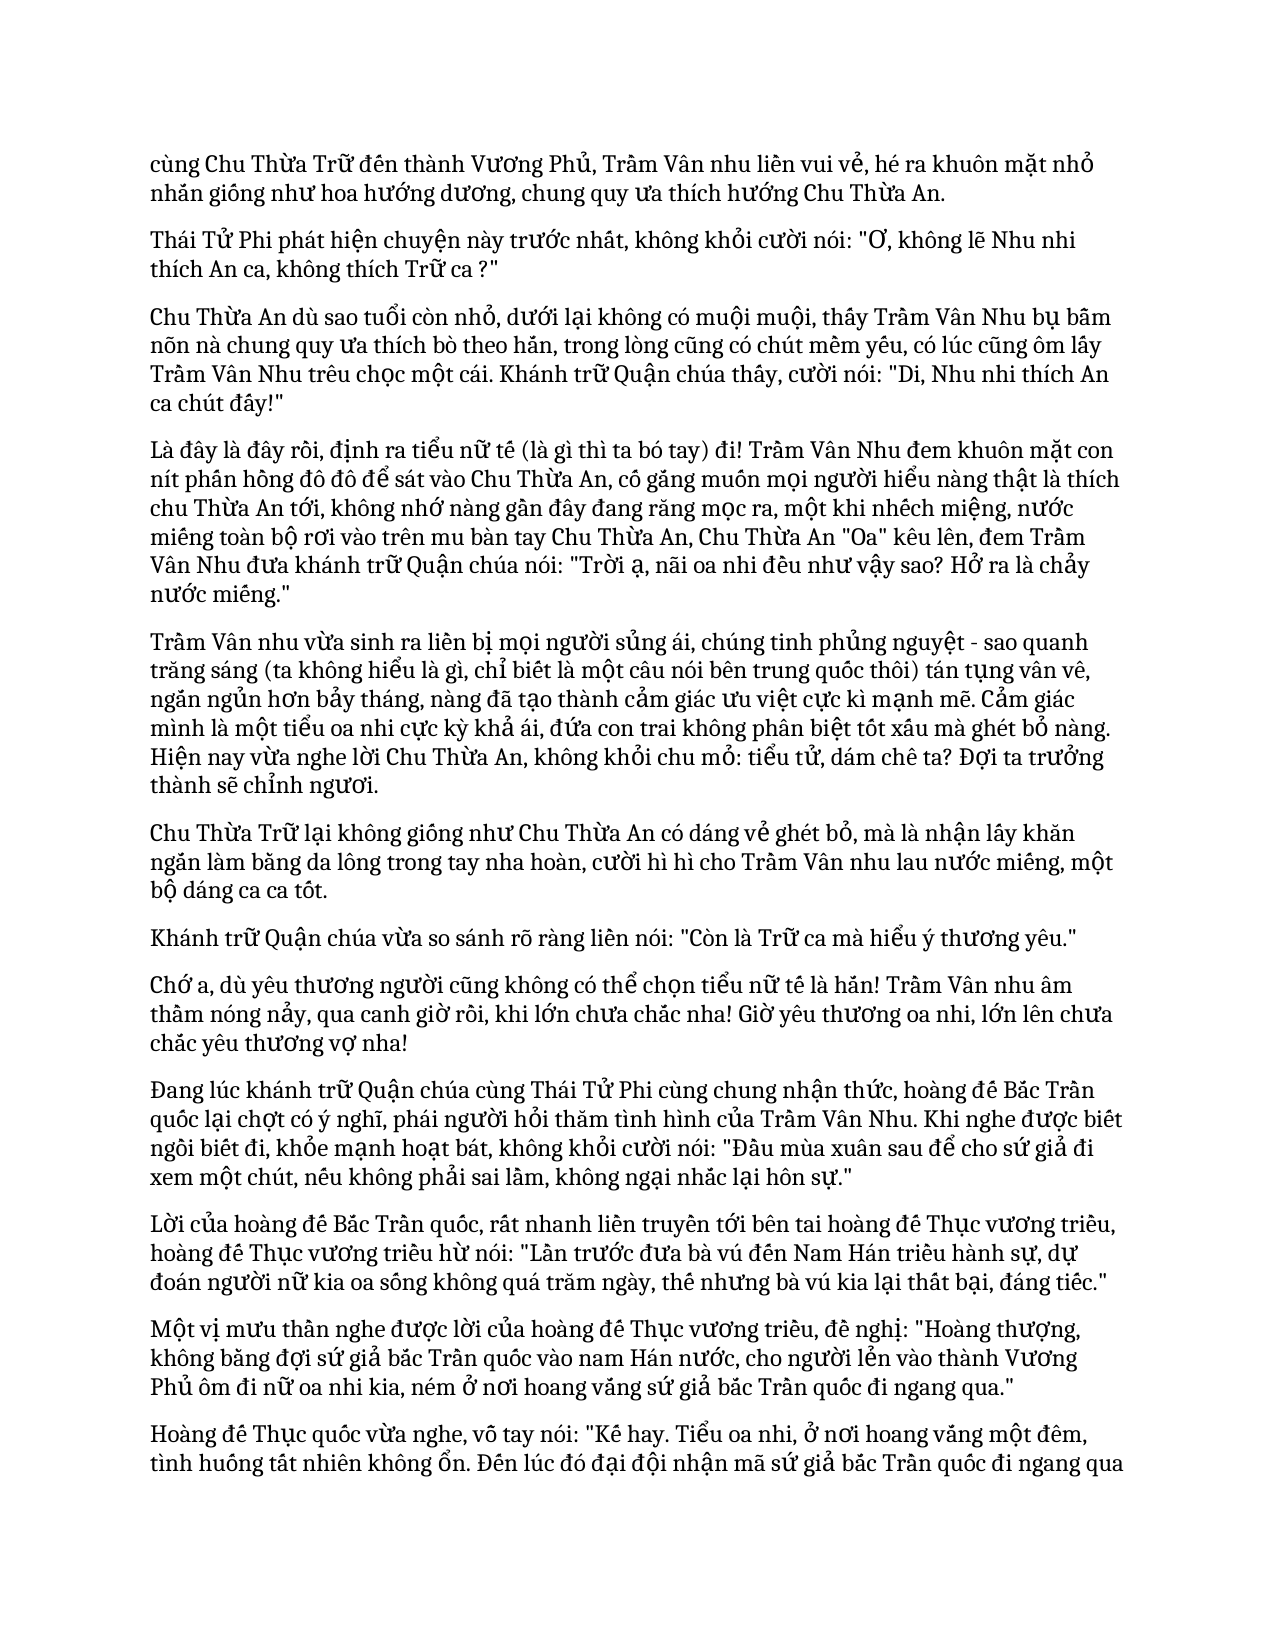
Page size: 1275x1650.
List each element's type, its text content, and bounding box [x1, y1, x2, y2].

text Lời của hoàng đế Bắc Trần quốc, rất nhanh liền truyền tới bên tai hoàng đế Thục vương triều, hoàng đế Thục vương triều hừ nói: "Lần trước đưa bà vú đến Nam Hán triều hành sự, dự đoán người nữ kia oa sống không quá trăm ngày, thế nhưng bà vú kia lại thất bại, đáng tiếc." [150, 1210, 1125, 1296]
text Một vị mưu thần nghe được lời của hoàng đế Thục vương triều, đề nghị: "Hoàng thượng, không bằng đợi sứ giả bắc Trần quốc vào nam Hán nước, cho người lẻn vào thành Vương Phủ ôm đi nữ oa nhi kia, ném ở nơi hoang vắng sứ giả bắc Trần quốc đi ngang qua." [150, 1315, 1125, 1401]
text Chớ a, dù yêu thương người cũng không có thể chọn tiểu nữ tế là hắn! Trầm Vân nhu âm thầm nóng nảy, qua canh giờ rồi, khi lớn chưa chắc nha! Giờ yêu thương oa nhi, lớn lên chưa chắc yêu thương vợ nha! [150, 971, 1125, 1057]
text Là đây là đây rồi, định ra tiểu nữ tế (là gì thì ta bó tay) đi! Trầm Vân Nhu đem khuôn mặt con nít phấn hồng đô đô để sát vào Chu Thừa An, cố gắng muốn mọi người hiểu nàng thật là thích chu Thừa An tới, không nhớ nàng gần đây đang răng mọc ra, một khi nhếch miệng, nước miếng toàn bộ rơi vào trên mu bàn tay Chu Thừa An, Chu Thừa An "Oa" kêu lên, đem Trầm Vân Nhu đưa khánh trữ Quận chúa nói: "Trời ạ, nãi oa nhi đều như vậy sao? Hở ra là chảy nước miếng." [150, 436, 1125, 609]
text Khánh trữ Quận chúa vừa so sánh rõ ràng liền nói: "Còn là Trữ ca mà hiểu ý thương yêu." [150, 924, 1125, 952]
text Thái Tử Phi phát hiện chuyện này trước nhất, không khỏi cười nói: "Ơ, không lẽ Nhu nhi thích An ca, không thích Trữ ca ?" [150, 226, 1125, 284]
text Chu Thừa Trữ lại không giống như Chu Thừa An có dáng vẻ ghét bỏ, mà là nhận lấy khăn ngắn làm bằng da lông trong tay nha hoàn, cười hì hì cho Trầm Vân nhu lau nước miếng, một bộ dáng ca ca tốt. [150, 819, 1125, 905]
text Đang lúc khánh trữ Quận chúa cùng Thái Tử Phi cùng chung nhận thức, hoàng đế Bắc Trần quốc lại chợt có ý nghĩ, phái người hỏi thăm tình hình của Trầm Vân Nhu. Khi nghe được biết ngồi biết đi, khỏe mạnh hoạt bát, không khỏi cười nói: "Đầu mùa xuân sau để cho sứ giả đi xem một chút, nếu không phải sai lầm, không ngại nhắc lại hôn sự." [150, 1076, 1125, 1191]
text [150, 150, 1125, 207]
text Trầm Vân nhu vừa sinh ra liền bị mọi người sủng ái, chúng tinh phủng nguyệt - sao quanh trăng sáng (ta không hiểu là gì, chỉ biết là một câu nói bên trung quốc thôi) tán tụng vân vê, ngắn ngủn hơn bảy tháng, nàng đã tạo thành cảm giác ưu việt cực kì mạnh mẽ. Cảm giác mình là một tiểu oa nhi cực kỳ khả ái, đứa con trai không phân biệt tốt xấu mà ghét bỏ nàng. Hiện nay vừa nghe lời Chu Thừa An, không khỏi chu mỏ: tiểu tử, dám chê ta? Đợi ta trưởng thành sẽ chỉnh ngươi. [150, 627, 1125, 800]
text Chu Thừa An dù sao tuổi còn nhỏ, dưới lại không có muội muội, thấy Trầm Vân Nhu bụ bẫm nõn nà chung quy ưa thích bò theo hắn, trong lòng cũng có chút mềm yếu, có lúc cũng ôm lấy Trầm Vân Nhu trêu chọc một cái. Khánh trữ Quận chúa thấy, cười nói: "Di, Nhu nhi thích An ca chút đấy!" [150, 302, 1125, 417]
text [150, 1420, 1125, 1477]
